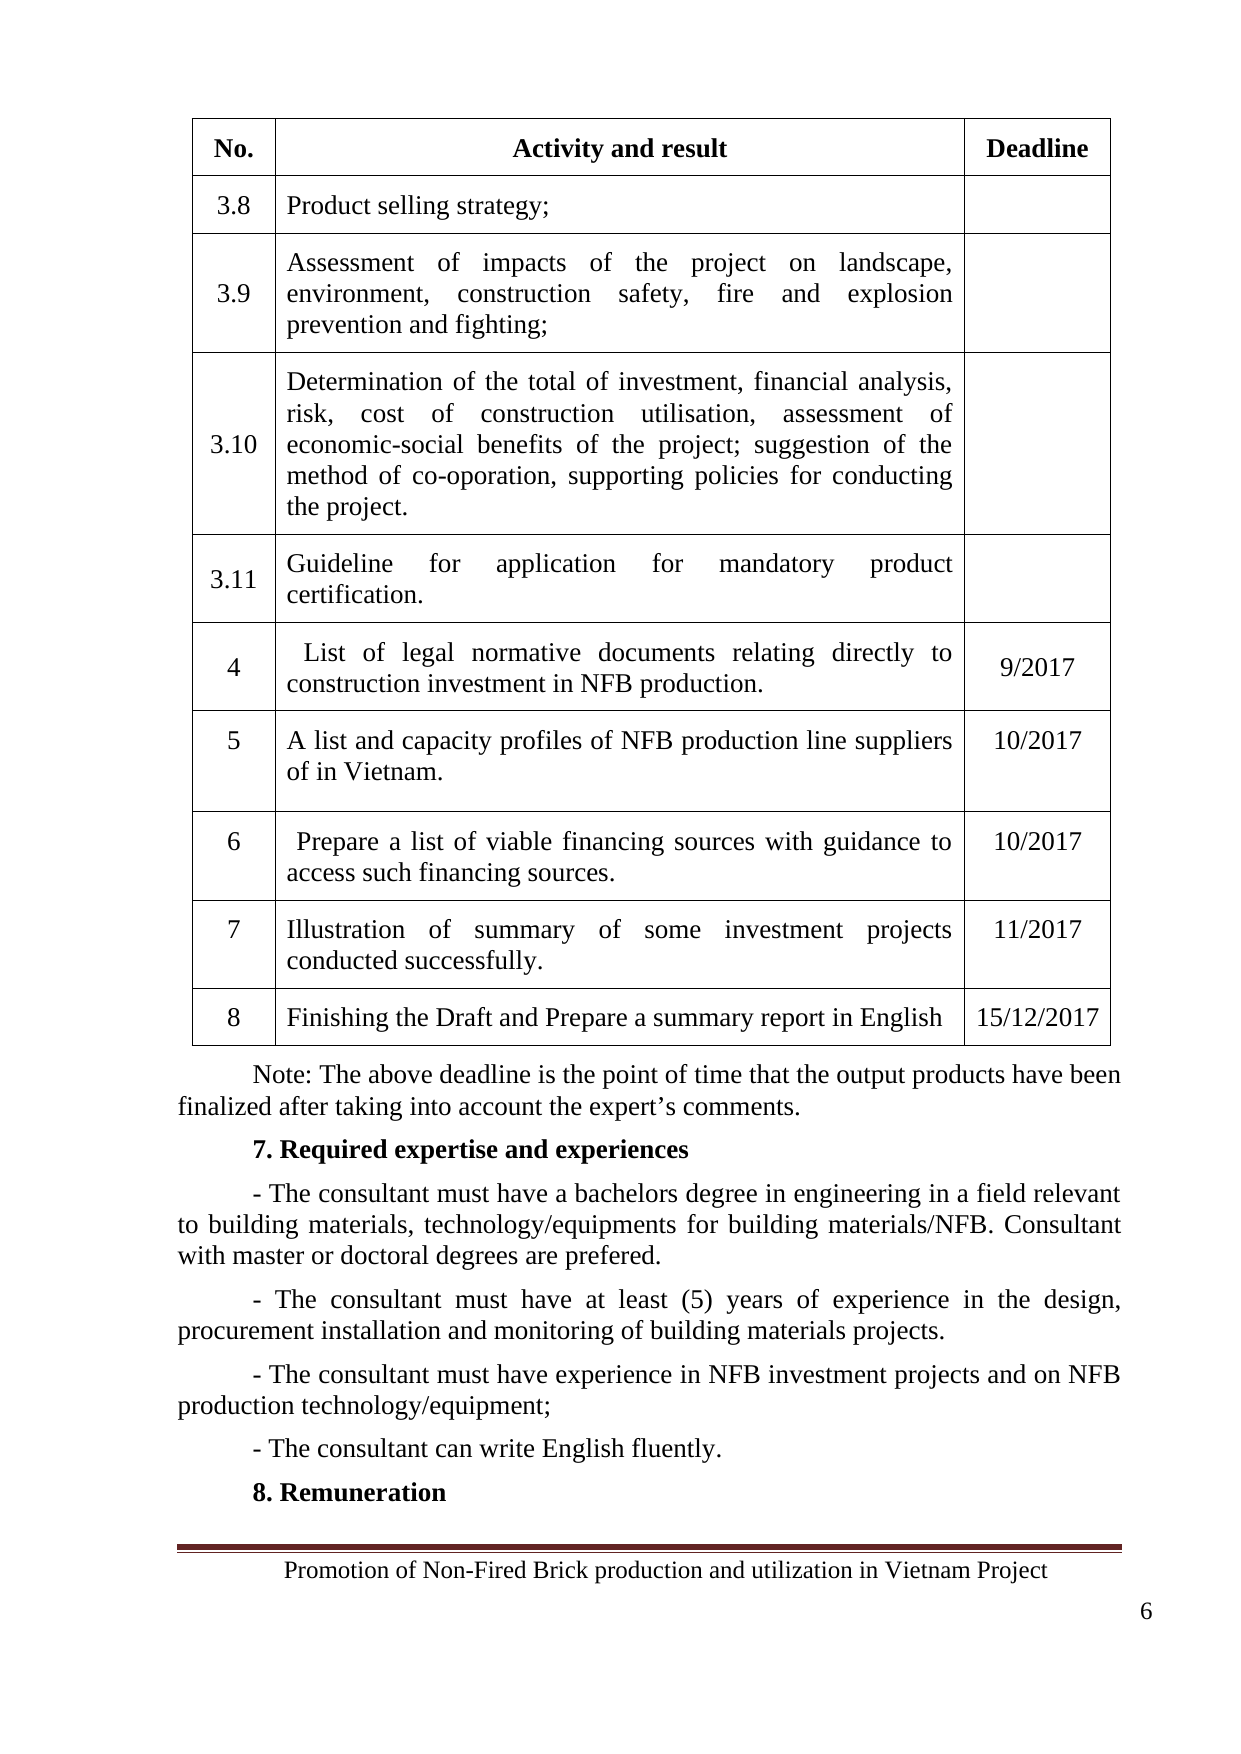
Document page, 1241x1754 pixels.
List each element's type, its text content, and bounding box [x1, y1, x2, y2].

text - The consultant must have experience in NFB investment projects and on NFB production technology/equipment; [177, 1358, 1122, 1420]
table_cell Guideline for application for mandatory product certification. [276, 535, 964, 622]
table_cell 4 [193, 623, 275, 710]
table_cell Prepare a list of viable financing sources with guidance to access such financing sources. [276, 812, 964, 899]
table_cell A list and capacity profiles of NFB production line suppliers of in Vietnam. [276, 711, 964, 811]
table_cell 5 [193, 711, 275, 811]
table_header No. [193, 119, 275, 175]
table_cell 8 [193, 989, 275, 1045]
text 8. Remuneration [252, 1476, 1122, 1507]
table_cell 7 [193, 901, 275, 988]
table_cell [965, 234, 1110, 352]
table_cell 3.8 [193, 176, 275, 232]
table_cell 3.11 [193, 535, 275, 622]
table_cell 3.10 [193, 353, 275, 534]
table_cell Illustration of summary of some investment projects conducted successfully. [276, 901, 964, 988]
text - The consultant must have at least (5) years of experience in the design, procurement installation and monitoring of building materials projects. [177, 1283, 1122, 1345]
text 7. Required expertise and experiences [252, 1133, 1122, 1164]
text Note: The above deadline is the point of time that the output products have been finalized after taking into account the expert’s comments. [177, 1059, 1122, 1121]
text - The consultant can write English fluently. [177, 1433, 1122, 1464]
table_cell Assessment of impacts of the project on landscape, environment, construction safety, fire and explosion prevention and fighting; [276, 234, 964, 352]
table_cell List of legal normative documents relating directly to construction investment in NFB production. [276, 623, 964, 710]
table_cell 10/2017 [965, 711, 1110, 811]
table_cell 15/12/2017 [965, 989, 1110, 1045]
table_cell Determination of the total of investment, financial analysis, risk, cost of construction utilisation, assessment of economic-social benefits of the project; suggestion of the method of co-oporation, supporting policies for conducting the project. [276, 353, 964, 534]
table_header Deadline [965, 119, 1110, 175]
table_cell 10/2017 [965, 812, 1110, 899]
table_cell Product selling strategy; [276, 176, 964, 232]
table_header Activity and result [276, 119, 964, 175]
table_cell [965, 535, 1110, 622]
table_cell Finishing the Draft and Prepare a summary report in English [276, 989, 964, 1045]
table_cell 9/2017 [965, 623, 1110, 710]
table_cell 11/2017 [965, 901, 1110, 988]
table_cell 3.9 [193, 234, 275, 352]
text - The consultant must have a bachelors degree in engineering in a field relevant to building materials, technology/equipments for building materials/NFB. Consultant with master or doctoral degrees are prefered. [177, 1177, 1122, 1271]
table_cell [965, 353, 1110, 534]
table_cell 6 [193, 812, 275, 899]
table_cell [965, 176, 1110, 232]
